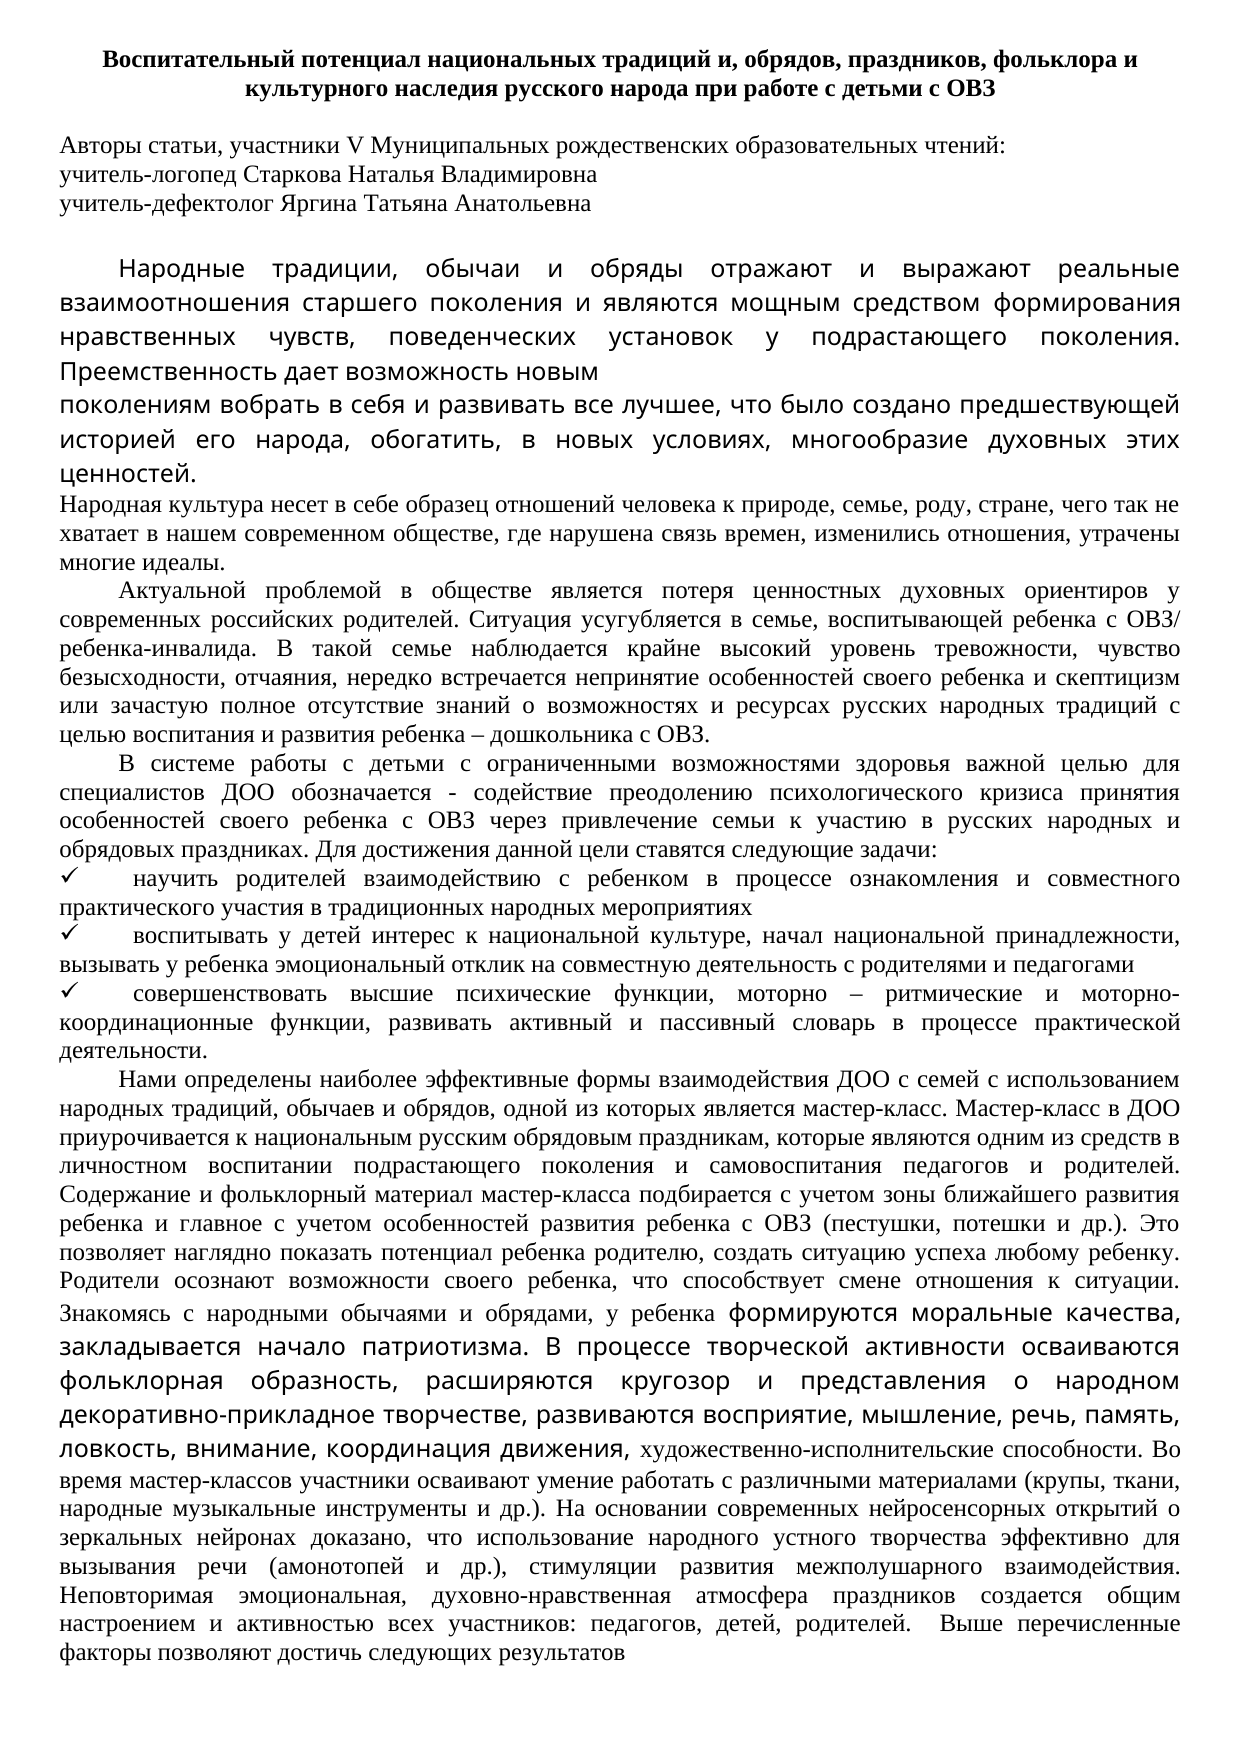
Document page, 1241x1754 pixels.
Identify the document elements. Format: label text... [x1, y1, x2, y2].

text В системе работы с детьми с ограниченными возможностями здоровья важной целью для специалистов ДОО обозначается - содействие преодолению психологического кризиса принятия особенностей своего ребенка с ОВЗ через привлечение семьи к участию в русских народных и обрядовых праздниках. Для достижения данной цели ставятся следующие задачи: [59, 748, 1181, 863]
text учитель-логопед Старкова Наталья Владимировна [59, 159, 1181, 188]
list научить родителей взаимодействию с ребенком в процессе ознакомления и совместного практического участия в традиционных народных мероприятиях [59, 863, 1181, 921]
text Народные традиции, обычаи и обряды отражают и выражают реальные взаимоотношения старшего поколения и являются мощным средством формирования нравственных чувств, поведенческих установок у подрастающего поколения. Преемственность дает возможность новым [59, 251, 1181, 387]
text Народная культура несет в себе образец отношений человека к природе, семье, роду, стране, чего так не хватает в нашем современном обществе, где нарушена связь времен, изменились отношения, утрачены многие идеалы. [59, 489, 1181, 576]
text Авторы статьи, участники V Муниципальных рождественских образовательных чтений: [59, 131, 1181, 159]
text поколениям вобрать в себя и развивать все лучшее, что было создано предшествующей историей его народа, обогатить, в новых условиях, многообразие духовных этих ценностей. [59, 387, 1181, 489]
list воспитывать у детей интерес к национальной культуре, начал национальной принадлежности, вызывать у ребенка эмоциональный отклик на совместную деятельность с родителями и педагогами [59, 921, 1181, 978]
text Воспитательный потенциал национальных традиций и, обрядов, праздников, фольклора и культурного наследия русского народа при работе с детьми с ОВЗ [59, 44, 1181, 102]
text Актуальной проблемой в обществе является потеря ценностных духовных ориентиров у современных российских родителей. Ситуация усугубляется в семье, воспитывающей ребенка с ОВЗ/ ребенка-инвалида. В такой семье наблюдается крайне высокий уровень тревожности, чувство безысходности, отчаяния, нередко встречается непринятие особенностей своего ребенка и скептицизм или зачастую полное отсутствие знаний о возможностях и ресурсах русских народных традиций с целью воспитания и развития ребенка – дошкольника с ОВЗ. [59, 576, 1181, 748]
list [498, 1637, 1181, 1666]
text учитель-дефектолог Яргина Татьяна Анатольевна [59, 188, 1181, 217]
list Нами определены наиболее эффективные формы взаимодействия ДОО с семей с использованием народных традиций, обычаев и обрядов, одной из которых является мастер-класс. Мастер-класс в ДОО приурочивается к национальным русским обрядовым праздникам, которые являются одним из средств в личностном воспитании подрастающего поколения и самовоспитания педагогов и родителей. Содержание и фольклорный материал мастер-класса подбирается с учетом зоны ближайшего развития ребенка и главное с учетом особенностей развития ребенка с ОВЗ (пестушки, потешки и др.). Это позволяет наглядно показать потенциал ребенка родителю, создать ситуацию успеха любому ребенку. Родители осознают возможности своего ребенка, что способствует смене отношения к ситуации. Знакомясь с народными обычаями и обрядами, у ребенка формируются моральные качества, закладывается начало патриотизма. В процессе творческой активности осваиваются фольклорная образность, расширяются кругозор и представления о народном декоративно-прикладное творчестве, развиваются восприятие, мышление, речь, память, ловкость, внимание, координация движения, художественно-исполнительские способности. Во время мастер-классов участники осваивают умение работать с различными материалами (крупы, ткани, народные музыкальные инструменты и др.). На основании современных нейросенсорных открытий о зеркальных нейронах доказано, что использование народного устного творчества эффективно для вызывания речи (амонотопей и др.), стимуляции развития межполушарного взаимодействия. Неповторимая эмоциональная, духовно-нравственная атмосфера праздников создается общим настроением и активностью всех участников: педагогов, детей, родителей. Выше перечисленные факторы позволяют достичь следующих результатов [59, 1064, 1181, 1580]
list совершенствовать высшие психические функции, моторно – ритмические и моторно-координационные функции, развивать активный и пассивный словарь в процессе практической деятельности. [59, 978, 1181, 1064]
